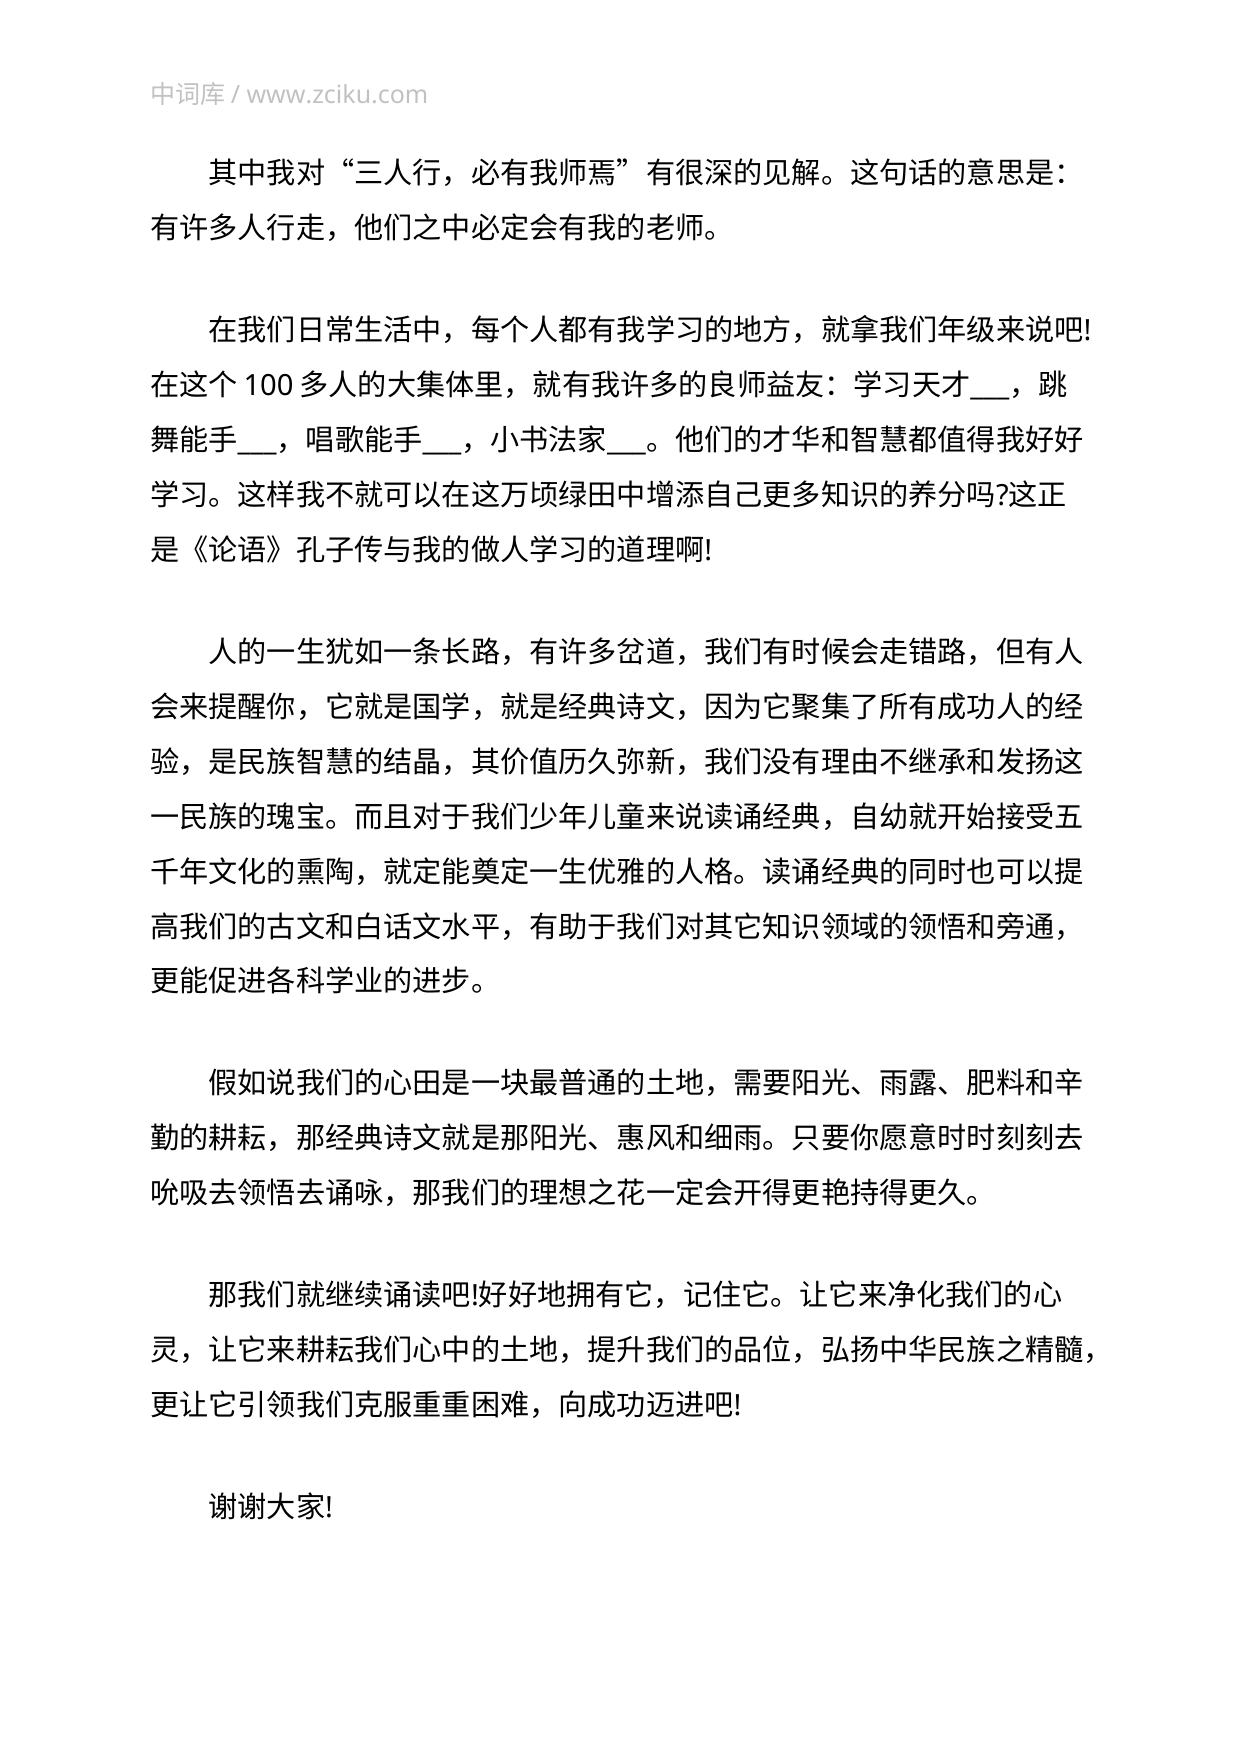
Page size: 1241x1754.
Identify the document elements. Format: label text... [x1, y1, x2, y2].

text 其中我对“三人行，必有我师焉”有很深的见解。这句话的意思是：有许多人行走，他们之中必定会有我的老师。 [150, 150, 1090, 247]
text 假如说我们的心田是一块最普通的土地，需要阳光、雨露、肥料和辛勤的耕耘，那经典诗文就是那阳光、惠风和细雨。只要你愿意时时刻刻去吮吸去领悟去诵咏，那我们的理想之花一定会开得更艳持得更久。 [150, 1060, 1090, 1212]
text 谢谢大家! [150, 1483, 1090, 1526]
text 那我们就继续诵读吧!好好地拥有它，记住它。让它来净化我们的心灵，让它来耕耘我们心中的土地，提升我们的品位，弘扬中华民族之精髓，更让它引领我们克服重重困难，向成功迈进吧! [150, 1271, 1090, 1424]
text 在我们日常生活中，每个人都有我学习的地方，就拿我们年级来说吧!在这个100多人的大集体里，就有我许多的良师益友：学习天才___，跳舞能手___，唱歌能手___，小书法家___。他们的才华和智慧都值得我好好学习。这样我不就可以在这万顷绿田中增添自己更多知识的养分吗?这正是《论语》孔子传与我的做人学习的道理啊! [150, 307, 1090, 569]
text 人的一生犹如一条长路，有许多岔道，我们有时候会走错路，但有人会来提醒你，它就是国学，就是经典诗文，因为它聚集了所有成功人的经验，是民族智慧的结晶，其价值历久弥新，我们没有理由不继承和发扬这一民族的瑰宝。而且对于我们少年儿童来说读诵经典，自幼就开始接受五千年文化的熏陶，就定能奠定一生优雅的人格。读诵经典的同时也可以提高我们的古文和白话文水平，有助于我们对其它知识领域的领悟和旁通，更能促进各科学业的进步。 [150, 629, 1090, 1000]
